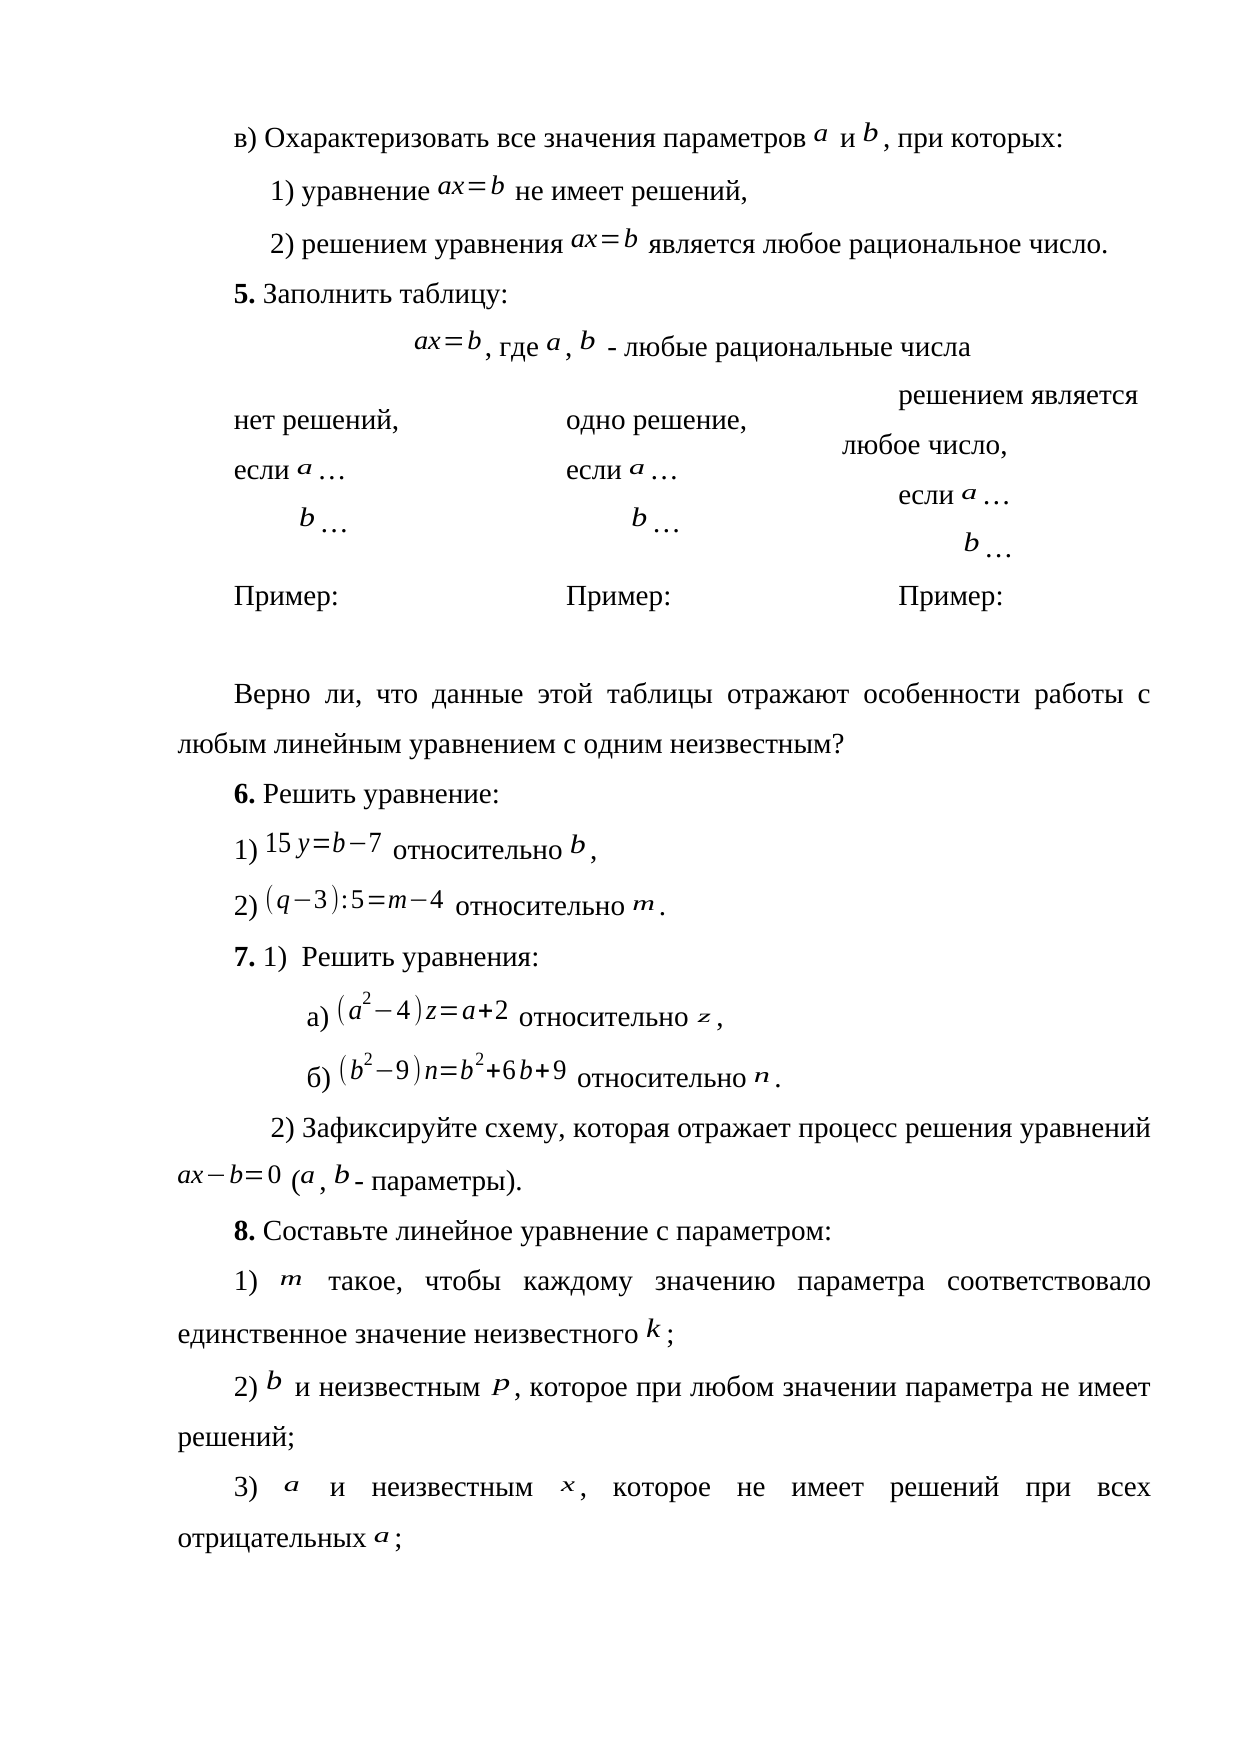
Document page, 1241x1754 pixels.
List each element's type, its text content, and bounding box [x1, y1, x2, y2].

text а) относительно , [177, 989, 1152, 1033]
text 3) и неизвестным , которое не имеет решений при всех отрицательных ; [177, 1469, 1152, 1553]
text 1) уравнение не имеет решений, [177, 171, 1152, 207]
table_header , где , - любые рациональные числа [166, 327, 1163, 377]
text б) относительно . [177, 1049, 1152, 1093]
table_cell Пример: [166, 578, 498, 626]
text 6. Решить уравнение: [177, 777, 1152, 810]
text 2) и неизвестным , которое при любом значении параметра не имеет решений; [177, 1366, 1152, 1453]
table_cell нет решений, если … … [166, 377, 498, 578]
text в) Охарактеризовать все значения параметров и , при которых: [177, 118, 1152, 154]
text Верно ли, что данные этой таблицы отражают особенности работы с любым линейным уравнением с одним неизвестным? [177, 676, 1152, 760]
text 8. Составьте линейное уравнение с параметром: [177, 1213, 1152, 1247]
text 1) относительно , [177, 827, 1152, 866]
text 2) Зафиксируйте схему, которая отражает процесс решения уравнений (, - параметры). [177, 1110, 1152, 1196]
table_cell решением является любое число, если … … [831, 377, 1163, 578]
text 7. 1) Решить уравнения: [177, 939, 1152, 972]
text 2) решением уравнения является любое рациональное число. [177, 223, 1152, 259]
text 1) такое, чтобы каждому значению параметра соответствовало единственное значение неизвестного ; [177, 1263, 1152, 1349]
table_cell Пример: [831, 578, 1163, 626]
table_cell одно решение, если … … [498, 377, 831, 578]
table_cell Пример: [498, 578, 831, 626]
text 2) относительно . [177, 883, 1152, 922]
text 5. Заполнить таблицу: [177, 276, 1152, 310]
